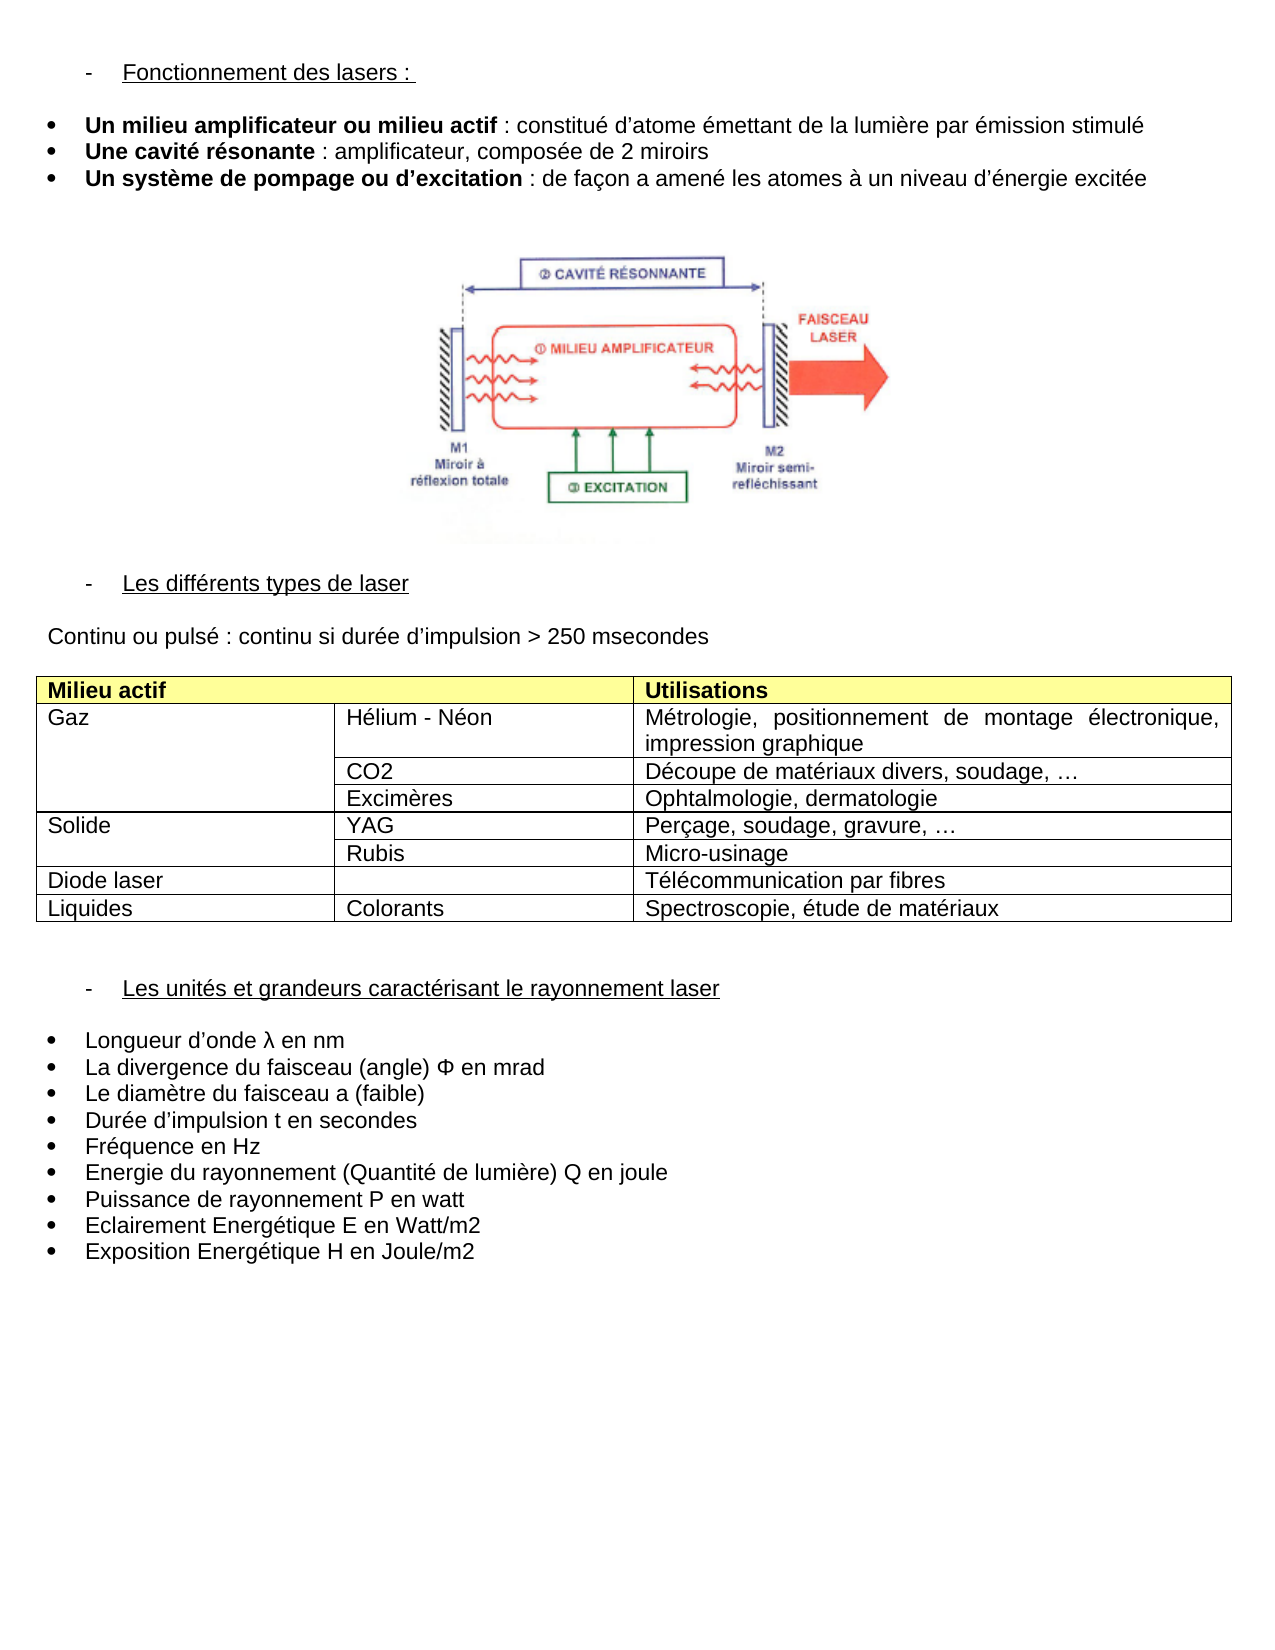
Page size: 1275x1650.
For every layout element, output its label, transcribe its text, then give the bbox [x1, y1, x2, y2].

table_cell CO2 [335, 758, 633, 784]
table_cell Liquides [37, 895, 334, 921]
list Un système de pompage ou d’excitation : de façon a amené les atomes à un niveau d’énergie excitée [47, 164, 1228, 191]
list Une cavité résonante : amplificateur, composée de 2 miroirs [47, 138, 1228, 164]
table_cell YAG [335, 813, 633, 839]
table_cell Excimères [335, 785, 633, 811]
table_cell Diode laser [37, 867, 334, 894]
table_cell Hélium - Néon [335, 704, 633, 757]
table_cell Solide [37, 813, 334, 866]
list Le diamètre du faisceau a (faible) [47, 1080, 1228, 1107]
table_cell Rubis [335, 840, 633, 866]
table_cell Métrologie, positionnement de montage électronique, impression graphique [634, 704, 1231, 757]
table_cell Perçage, soudage, gravure, … [634, 813, 1231, 839]
table_header Milieu actif [37, 677, 633, 703]
table_cell Micro-usinage [634, 840, 1231, 866]
picture [370, 217, 905, 544]
list Les différents types de laser [85, 570, 1228, 596]
list La divergence du faisceau (angle) Φ en mrad [47, 1054, 1228, 1080]
list Exposition Energétique H en Joule/m2 [47, 1238, 1228, 1265]
table_cell Télécommunication par fibres [634, 867, 1231, 894]
table_cell Colorants [335, 895, 633, 921]
list Puissance de rayonnement P en watt [47, 1186, 1228, 1212]
list Fréquence en Hz [47, 1133, 1228, 1159]
text Continu ou pulsé : continu si durée d’impulsion > 250 msecondes [47, 623, 1228, 649]
list Eclairement Energétique E en Watt/m2 [47, 1212, 1228, 1238]
list Un milieu amplificateur ou milieu actif : constitué d’atome émettant de la lumière par émission stimulé [47, 112, 1228, 138]
table_cell Spectroscopie, étude de matériaux [634, 895, 1231, 921]
table_cell Découpe de matériaux divers, soudage, … [634, 758, 1231, 784]
list Fonctionnement des lasers : [85, 59, 1228, 85]
table_cell Ophtalmologie, dermatologie [634, 785, 1231, 811]
list Durée d’impulsion t en secondes [47, 1107, 1228, 1133]
list Energie du rayonnement (Quantité de lumière) Q en joule [47, 1159, 1228, 1186]
table_cell Gaz [37, 704, 334, 811]
list Les unités et grandeurs caractérisant le rayonnement laser [85, 975, 1228, 1001]
table_cell [335, 867, 633, 894]
table_header Utilisations [634, 677, 1231, 703]
list Longueur d’onde λ en nm [47, 1027, 1228, 1054]
